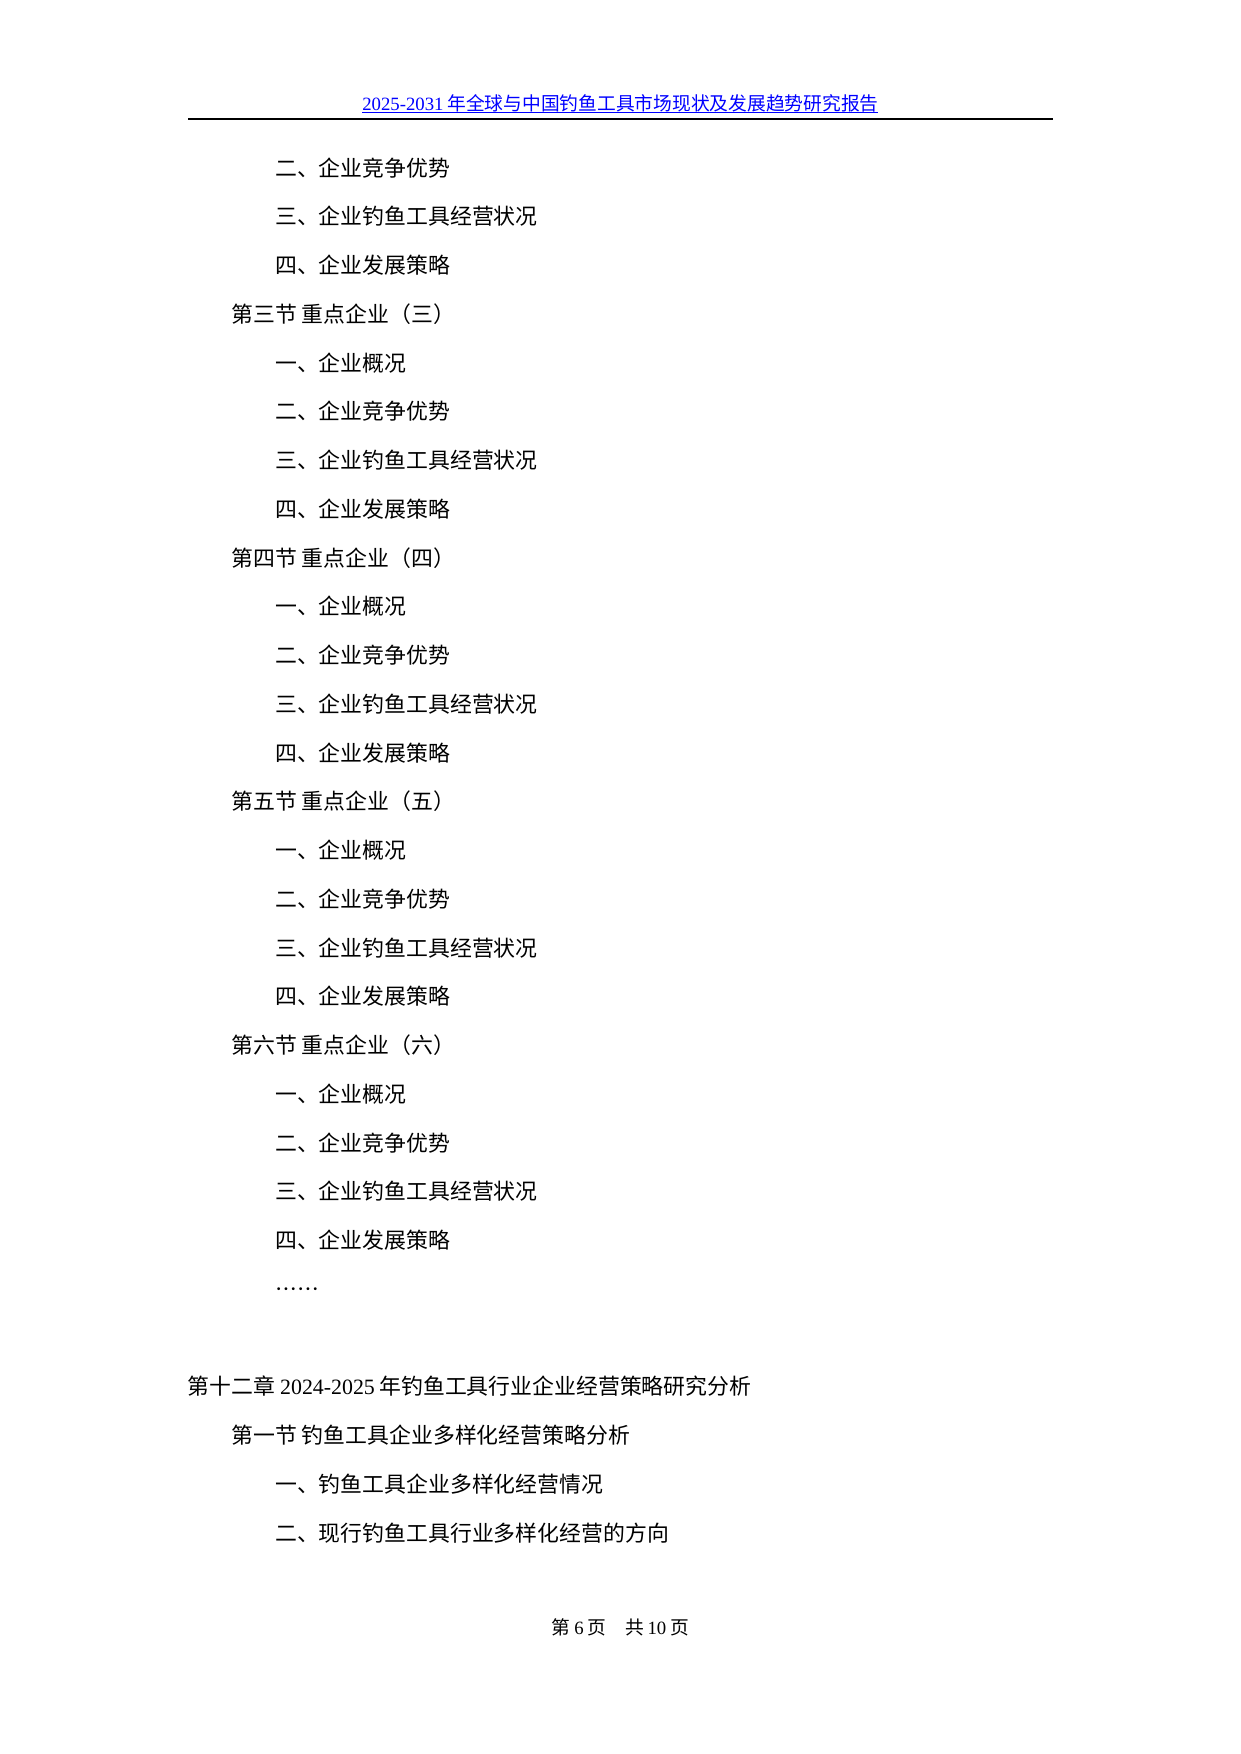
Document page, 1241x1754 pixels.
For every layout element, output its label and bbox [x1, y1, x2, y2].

text [187, 150, 1053, 1548]
